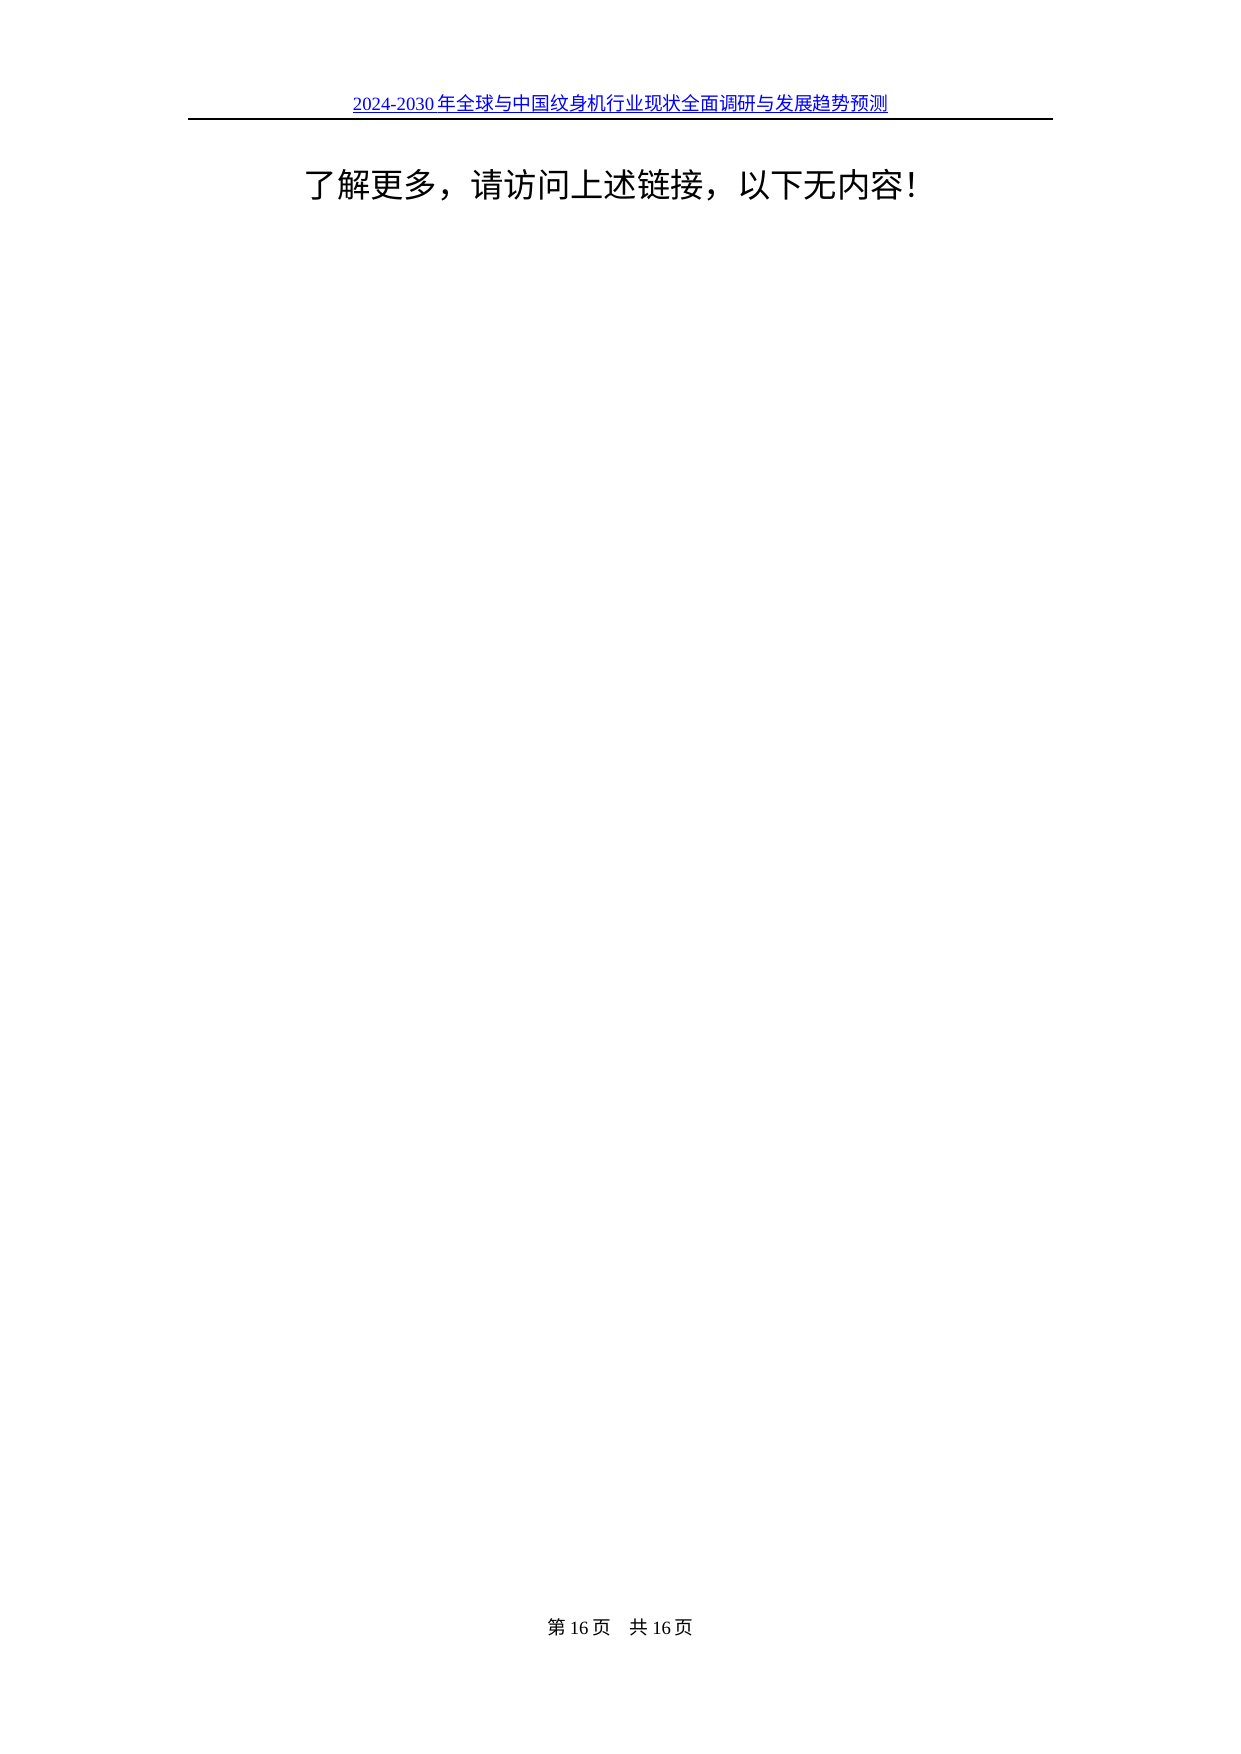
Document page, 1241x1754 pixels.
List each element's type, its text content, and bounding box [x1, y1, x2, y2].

title 了解更多，请访问上述链接，以下无内容！ [187, 150, 1053, 215]
